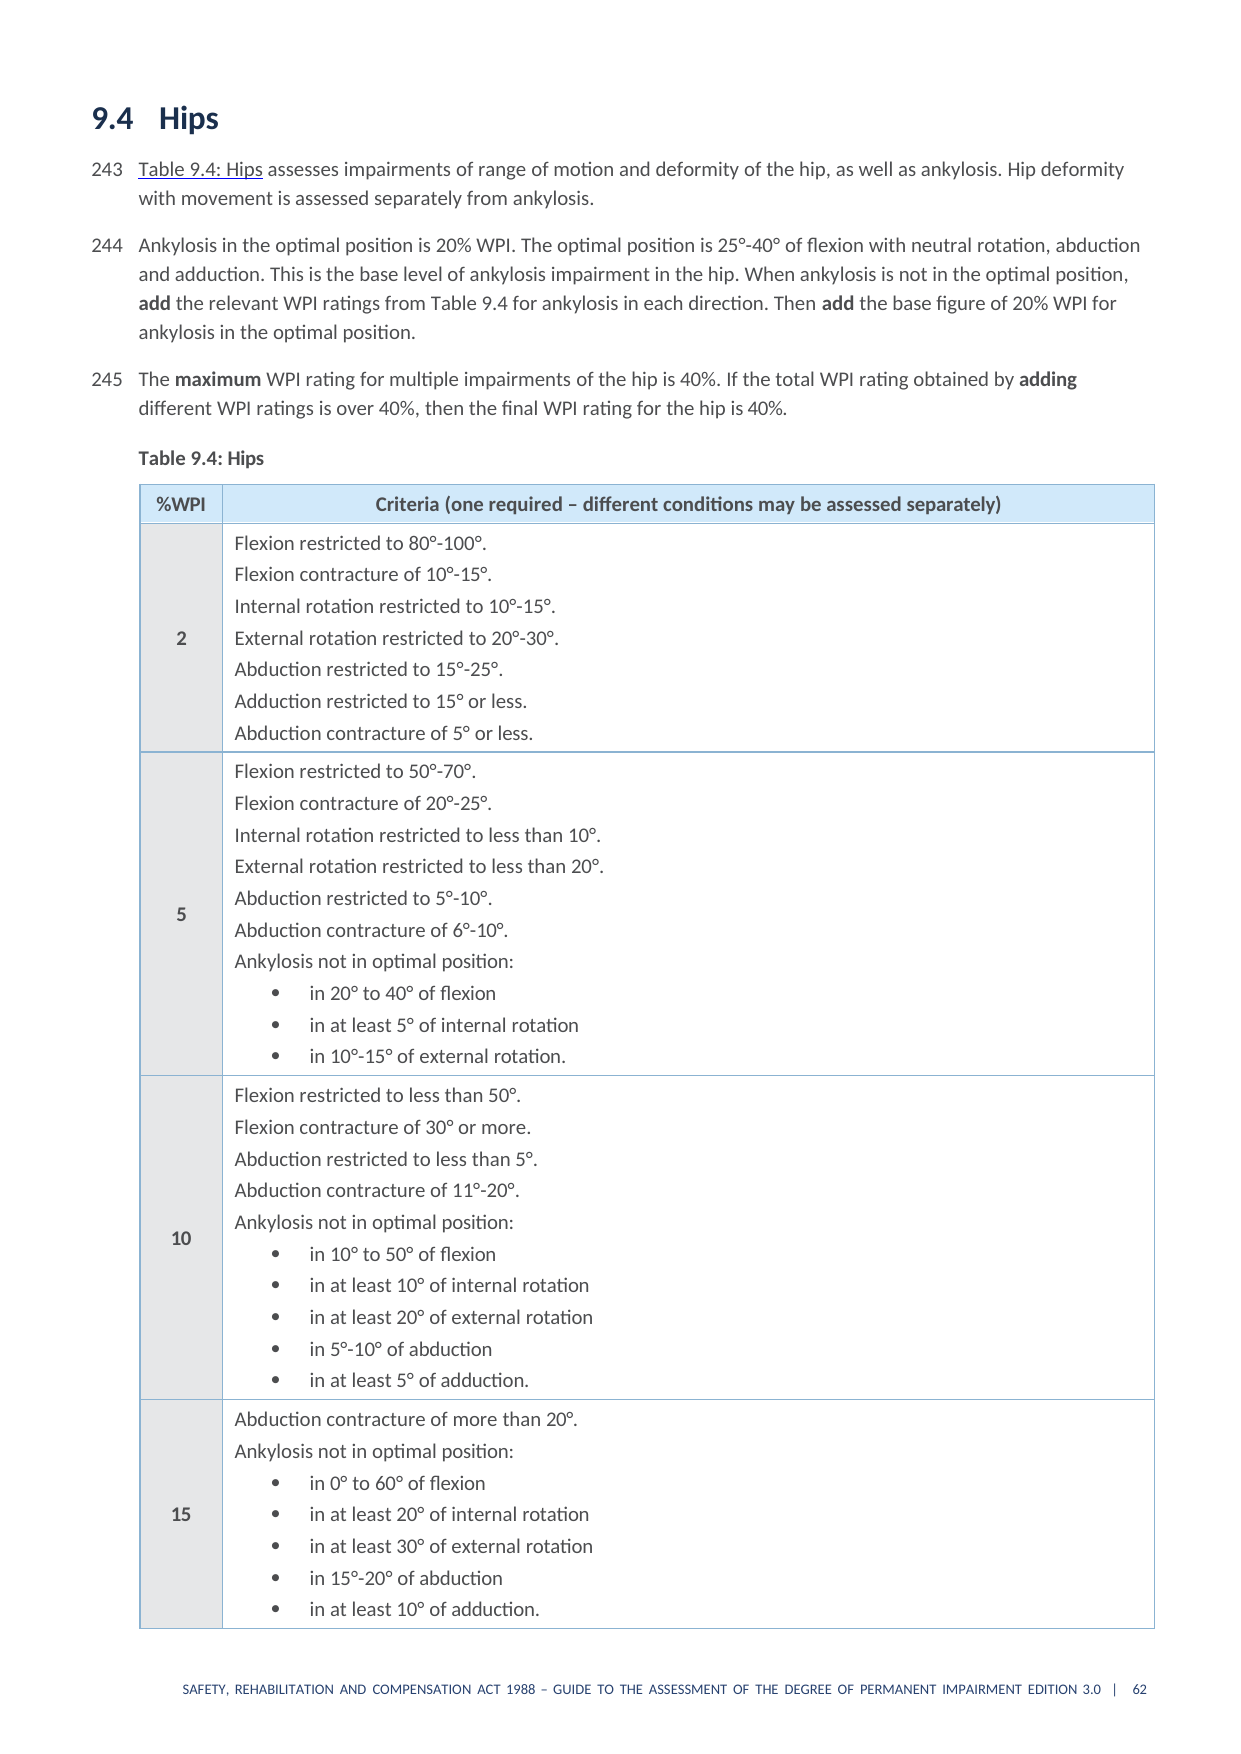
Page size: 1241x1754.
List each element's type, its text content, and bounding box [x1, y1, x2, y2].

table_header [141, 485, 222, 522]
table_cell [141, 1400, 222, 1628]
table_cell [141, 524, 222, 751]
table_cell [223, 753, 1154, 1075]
list Table 9.4: Hips assesses impairments of range of motion and deformity of the hip, as well as ankylosis. Hip deformity with movement is assessed separately from ankylosis. [91, 156, 1151, 210]
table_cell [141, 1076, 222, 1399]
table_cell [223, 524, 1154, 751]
list The maximum WPI rating for multiple impairments of the hip is 40%. If the total WPI rating obtained by adding different WPI ratings is over 40%, then the final WPI rating for the hip is 40%. [91, 366, 1151, 421]
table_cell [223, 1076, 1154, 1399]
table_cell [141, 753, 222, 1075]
text Table 9.4: Hips [138, 442, 1151, 471]
list Ankylosis in the optimal position is 20% WPI. The optimal position is 25°-40° of flexion with neutral rotation, abduction and adduction. This is the base level of ankylosis impairment in the hip. When ankylosis is not in the optimal position, add the relevant WPI ratings from Table 9.4 for ankylosis in each direction. Then add the base figure of 20% WPI for ankylosis in the optimal position. [91, 232, 1151, 345]
subtitle Hips [91, 97, 1151, 138]
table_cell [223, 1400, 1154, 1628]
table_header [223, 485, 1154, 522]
